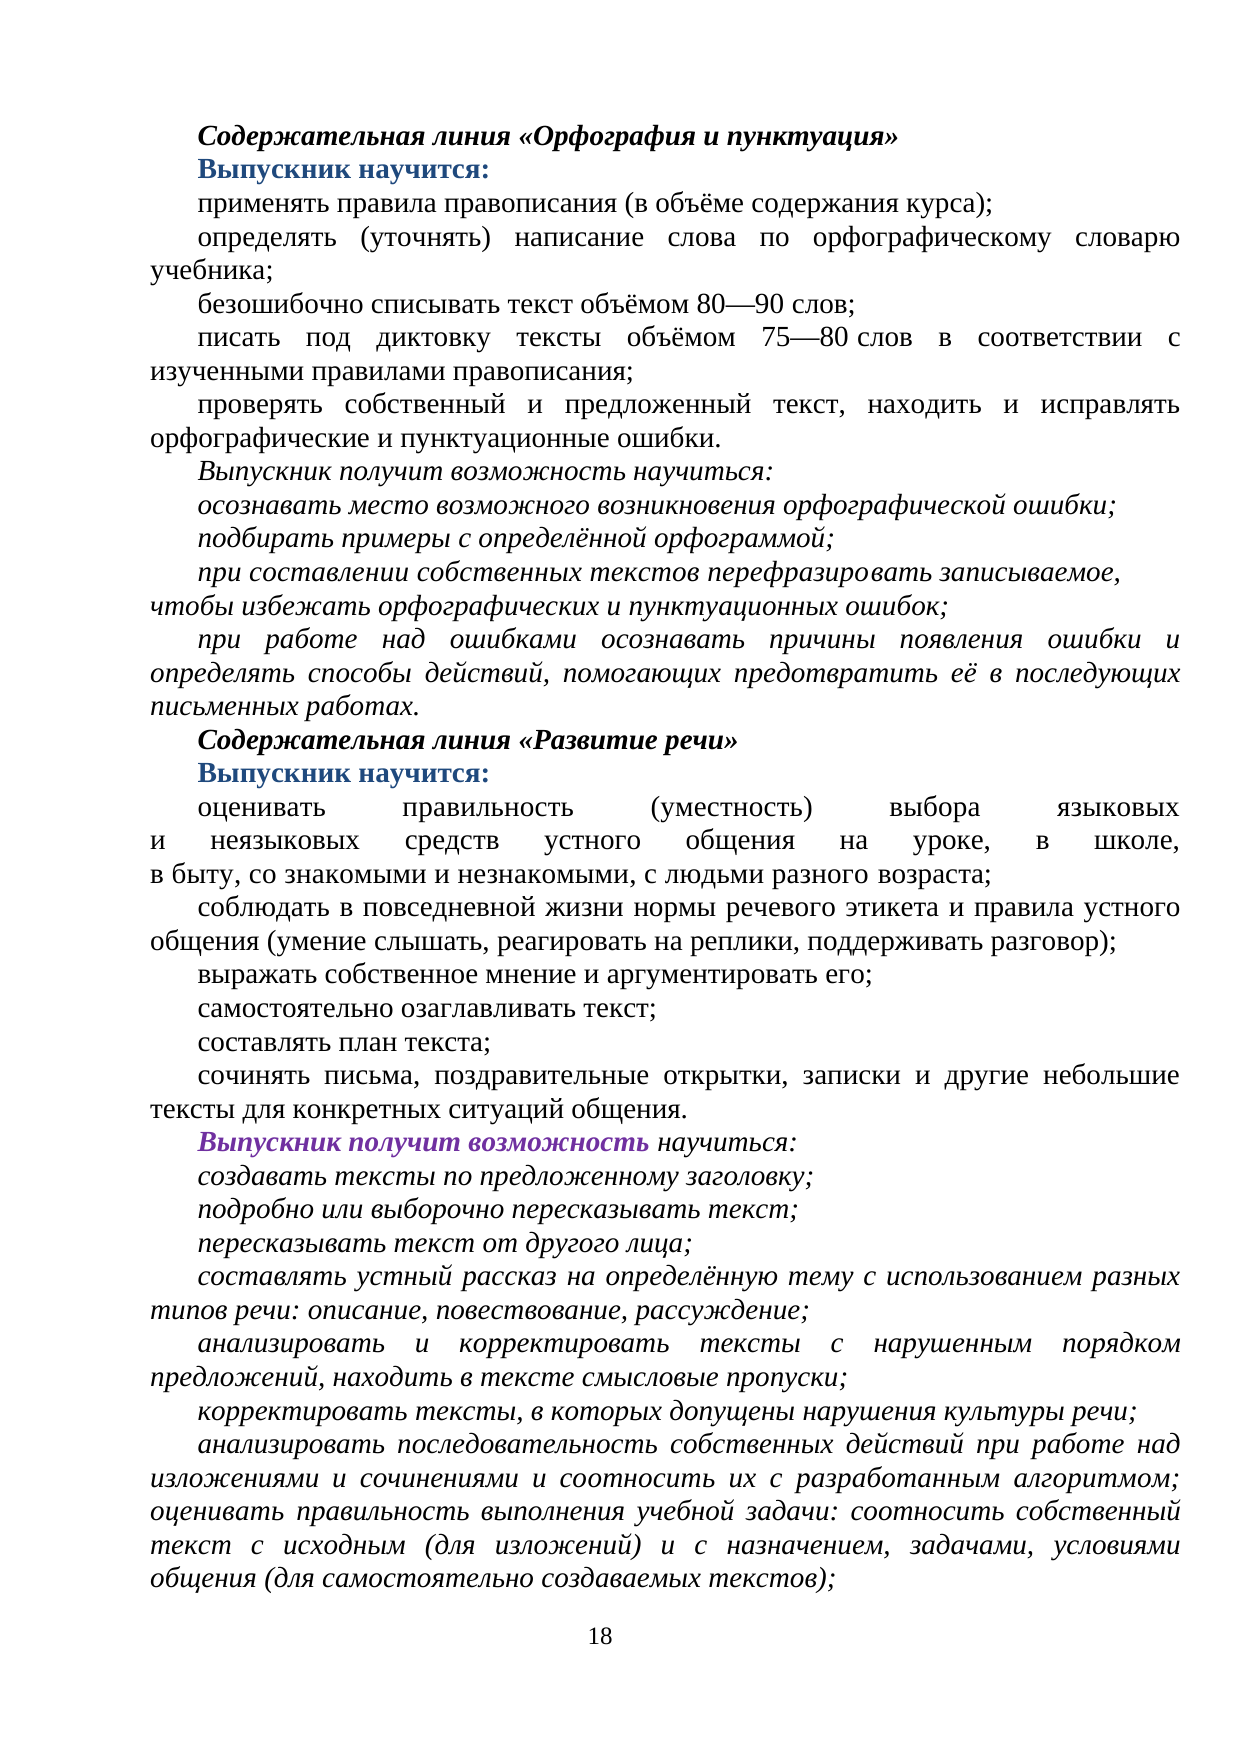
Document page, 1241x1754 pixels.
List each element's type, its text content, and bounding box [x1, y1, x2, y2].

text Содержательная линия «Развитие речи» [150, 722, 1181, 755]
text сочинять письма, поздравительные открытки, записки и другие небольшие тексты для конкретных ситуаций общения. [150, 1057, 1181, 1124]
text при работе над ошибками осознавать причины появления ошибки и определять способы действий, помогающих предотвратить её в последующих письменных работах. [150, 621, 1181, 722]
text Выпускник получит возможность научиться: [150, 453, 1181, 487]
text анализировать последовательность собственных действий при работе над изложениями и сочинениями и соотносить их с разработанным алгоритмом; оценивать правильность выполнения учебной задачи: соотносить собственный текст с исходным (для изложений) и с назначением, задачами, условиями общения (для самостоятельно создаваемых текстов); [150, 1426, 1181, 1594]
text определять (уточнять) написание слова по орфографическому словарю учебника; [150, 219, 1181, 286]
text пересказывать текст от другого лица; [150, 1225, 1181, 1258]
text соблюдать в повседневной жизни нормы речевого этикета и правила устного общения (умение слышать, реагировать на реплики, поддерживать разговор); [150, 889, 1181, 957]
text Выпускник научится: [150, 152, 1181, 185]
text самостоятельно озаглавливать текст; [150, 990, 1181, 1024]
text Выпускник научится: [150, 755, 1181, 789]
text Содержательная линия «Орфография и пунктуация» [150, 118, 1181, 152]
text анализировать и корректировать тексты с нарушенным порядком предложений, находить в тексте смысловые пропуски; [150, 1326, 1181, 1393]
text Выпускник получит возможность научиться: [150, 1124, 1181, 1158]
text подробно или выборочно пересказывать текст; [150, 1191, 1181, 1225]
text создавать тексты по предложенному заголовку; [150, 1158, 1181, 1191]
text применять правила правописания (в объёме содержания курса); [150, 185, 1181, 219]
text подбирать примеры с определённой орфограммой; [150, 521, 1181, 554]
text проверять собственный и предложенный текст, находить и исправлять орфографические и пунктуационные ошибки. [150, 386, 1181, 453]
text корректировать тексты, в которых допущены нарушения культуры речи; [150, 1393, 1181, 1426]
text при составлении собственных текстов перефразировать записываемое, чтобы избежать орфографических и пунктуационных ошибок; [150, 554, 1181, 621]
text выражать собственное мнение и аргументировать его; [150, 957, 1181, 990]
text безошибочно списывать текст объёмом 80—90 слов; [150, 286, 1181, 319]
text осознавать место возможного возникновения орфографической ошибки; [150, 487, 1181, 521]
text составлять план текста; [150, 1024, 1181, 1057]
text оценивать правильность (уместность) выбора языковых и неязыковых средств устного общения на уроке, в школе, в быту, со знакомыми и незнакомыми, с людьми разного возраста; [150, 789, 1181, 889]
text составлять устный рассказ на определённую тему с использованием разных типов речи: описание, повествование, рассуждение; [150, 1258, 1181, 1326]
text писать под диктовку тексты объёмом 75—80 слов в соответствии с изученными правилами правописания; [150, 319, 1181, 386]
